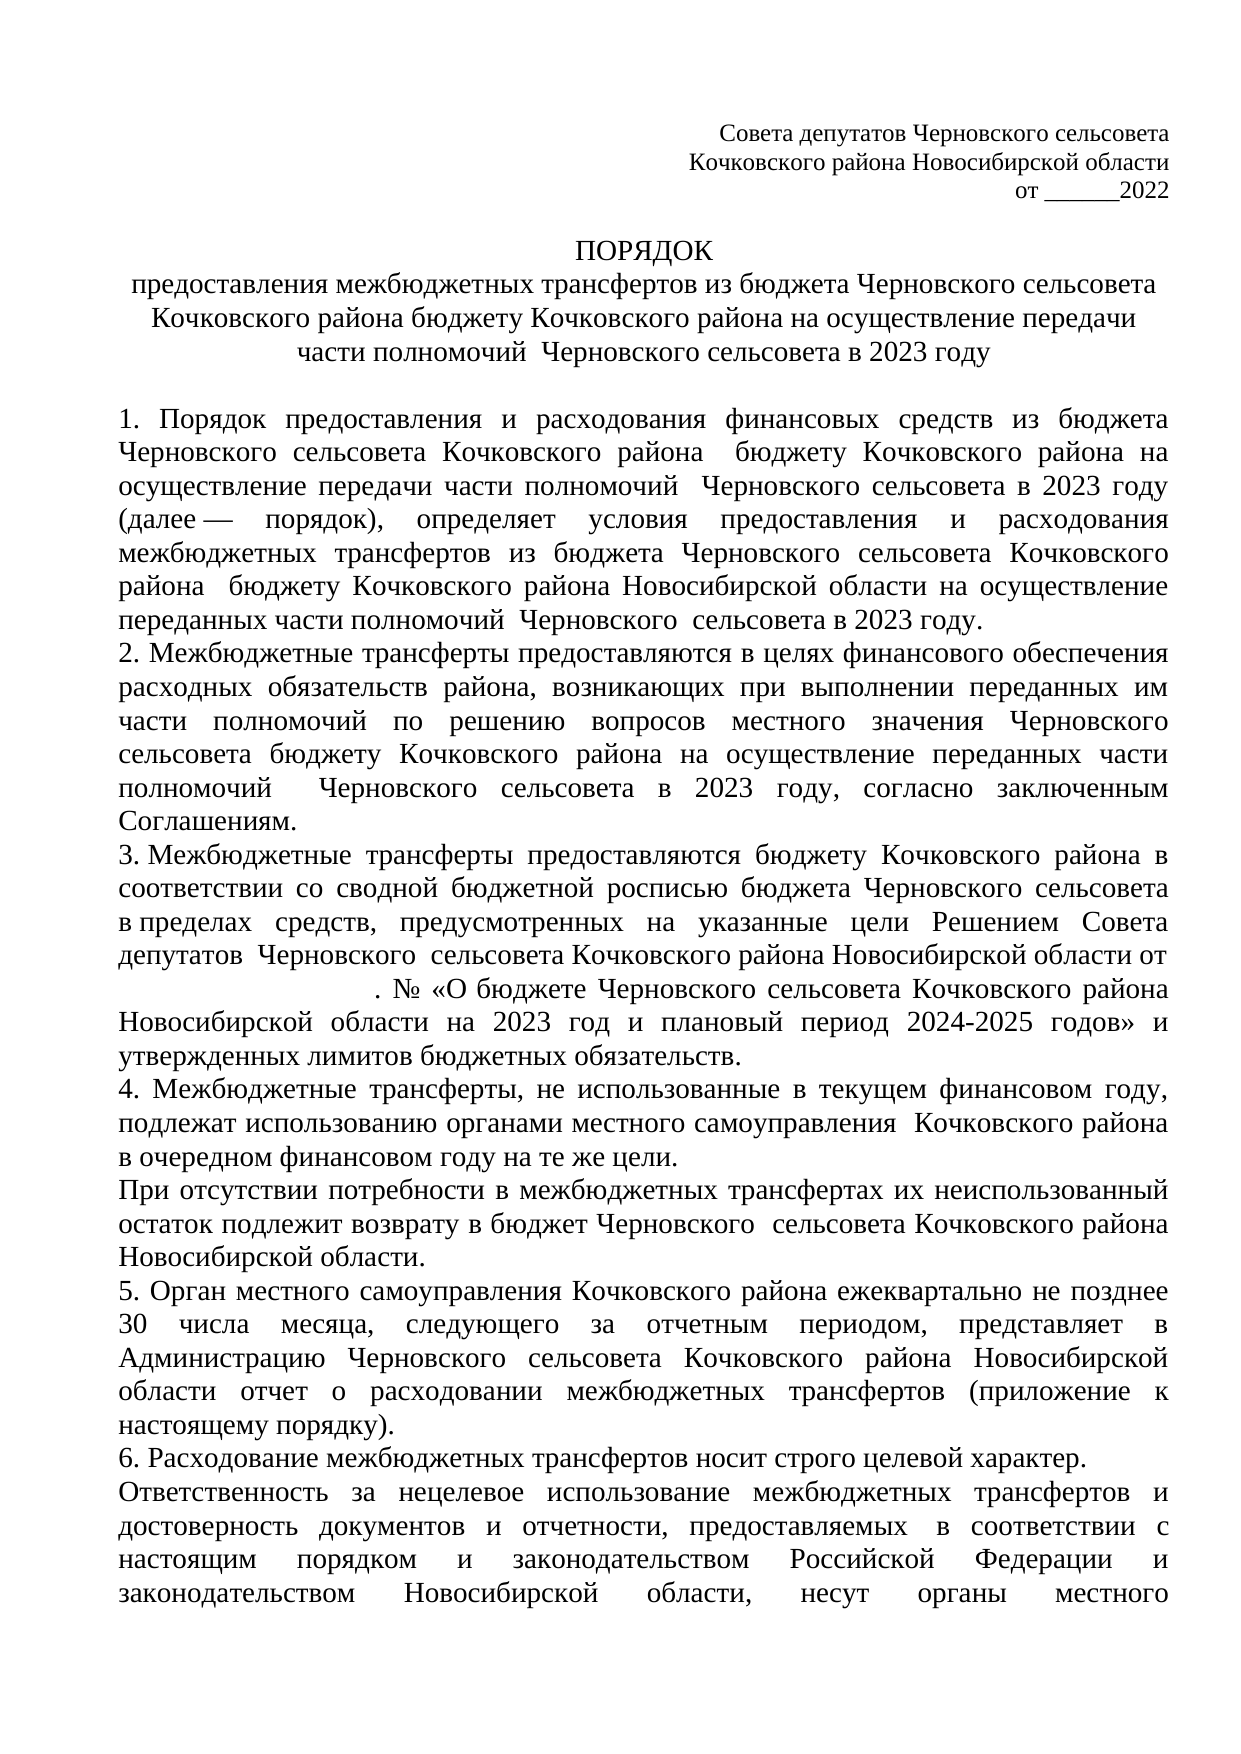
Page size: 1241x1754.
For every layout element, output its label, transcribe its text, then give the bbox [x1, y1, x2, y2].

text 2. Межбюджетные трансферты предоставляются в целях финансового обеспечения расходных обязательств района, возникающих при выполнении переданных им части полномочий по решению вопросов местного значения Черновского сельсовета бюджету Кочковского района на осуществление переданных части полномочий Черновского сельсовета в 2023 году, согласно заключенным Соглашениям. [118, 636, 1169, 837]
text . № «О бюджете Черновского сельсовета Кочковского района Новосибирской области на 2023 год и плановый период 2024-2025 годов» и утвержденных лимитов бюджетных обязательств. [118, 971, 1169, 1072]
text 5. Орган местного самоуправления Кочковского района ежеквартально не позднее 30 числа месяца, следующего за отчетным периодом, представляет в Администрацию Черновского сельсовета Кочковского района Новосибирской области отчет о расходовании межбюджетных трансфертов (приложение к настоящему порядку). [118, 1273, 1169, 1441]
text 1. Порядок предоставления и расходования финансовых средств из бюджета Черновского сельсовета Кочковского района бюджету Кочковского района на осуществление передачи части полномочий Черновского сельсовета в 2023 году (далее — порядок), определяет условия предоставления и расходования межбюджетных трансфертов из бюджета Черновского сельсовета Кочковского района бюджету Кочковского района Новосибирской области на осуществление переданных части полномочий Черновского сельсовета в 2023 году. [118, 401, 1169, 636]
text 4. Межбюджетные трансферты, не использованные в текущем финансовом году, подлежат использованию органами местного самоуправления Кочковского района в очередном финансовом году на те же цели. [118, 1072, 1169, 1172]
text ПОРЯДОК предоставления межбюджетных трансфертов из бюджета Черновского сельсовета Кочковского района бюджету Кочковского района на осуществление передачи части полномочий Черновского сельсовета в 2023 году [118, 233, 1169, 367]
text 3. Межбюджетные трансферты предоставляются бюджету Кочковского района в соответствии со сводной бюджетной росписью бюджета Черновского сельсовета в пределах средств, предусмотренных на указанные цели Решением Совета депутатов Черновского сельсовета Кочковского района Новосибирской области от [118, 837, 1169, 971]
text Кочковского района Новосибирской области [118, 147, 1169, 176]
text от ______2022 [118, 176, 1169, 204]
text Совета депутатов Черновского сельсовета [118, 118, 1169, 147]
text 6. Расходование межбюджетных трансфертов носит строго целевой характер. [118, 1441, 1169, 1474]
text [118, 1474, 1169, 1608]
text При отсутствии потребности в межбюджетных трансфертах их неиспользованный остаток подлежит возврату в бюджет Черновского сельсовета Кочковского района Новосибирской области. [118, 1172, 1169, 1273]
